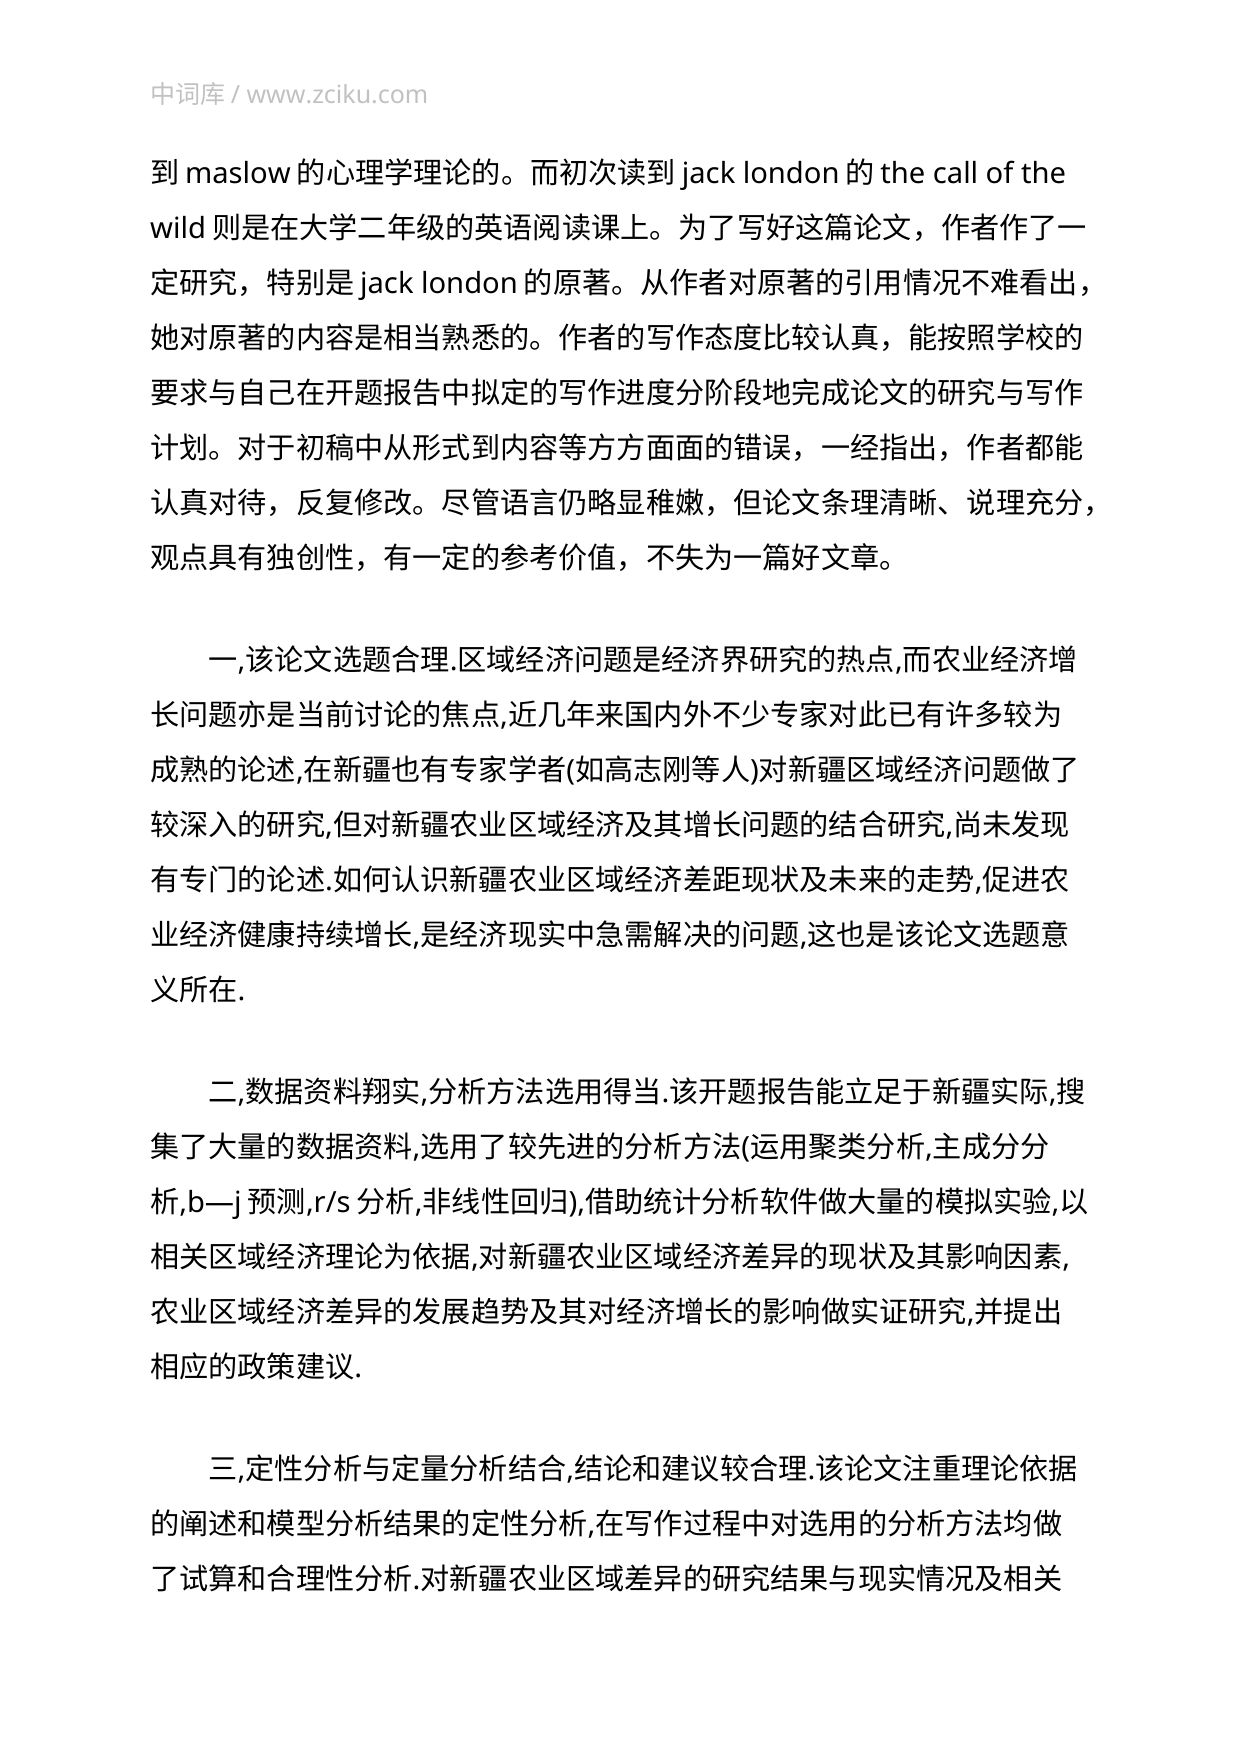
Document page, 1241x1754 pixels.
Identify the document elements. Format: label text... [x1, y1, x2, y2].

text 二,数据资料翔实,分析方法选用得当.该开题报告能立足于新疆实际,搜集了大量的数据资料,选用了较先进的分析方法(运用聚类分析,主成分分析,b—j预测,r/s分析,非线性回归),借助统计分析软件做大量的模拟实验,以相关区域经济理论为依据,对新疆农业区域经济差异的现状及其影响因素,农业区域经济差异的发展趋势及其对经济增长的影响做实证研究,并提出相应的政策建议. [150, 1068, 1090, 1386]
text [150, 1445, 1090, 1598]
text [150, 150, 1090, 577]
text 一,该论文选题合理.区域经济问题是经济界研究的热点,而农业经济增长问题亦是当前讨论的焦点,近几年来国内外不少专家对此已有许多较为成熟的论述,在新疆也有专家学者(如高志刚等人)对新疆区域经济问题做了较深入的研究,但对新疆农业区域经济及其增长问题的结合研究,尚未发现有专门的论述.如何认识新疆农业区域经济差距现状及未来的走势,促进农业经济健康持续增长,是经济现实中急需解决的问题,这也是该论文选题意义所在. [150, 636, 1090, 1009]
